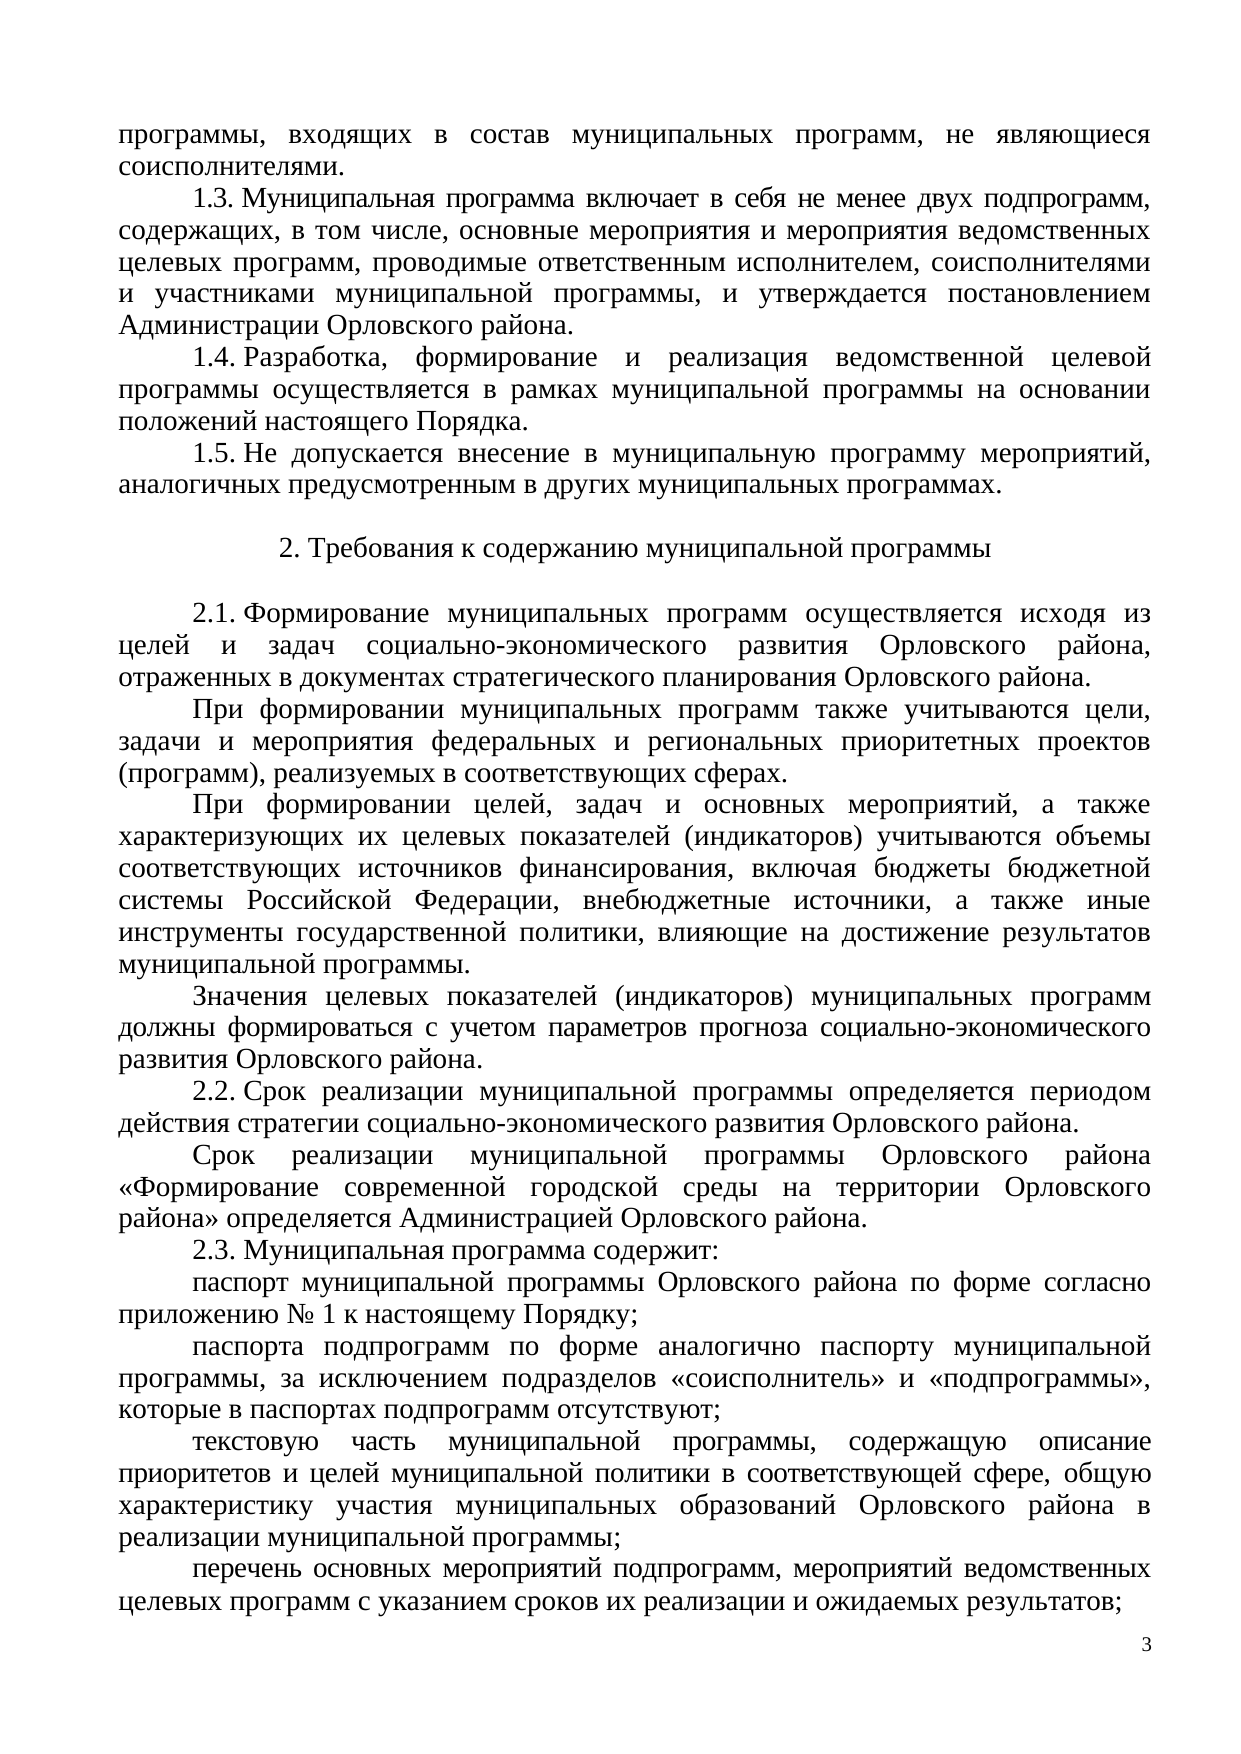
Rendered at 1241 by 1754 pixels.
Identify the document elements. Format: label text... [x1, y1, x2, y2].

text При формировании муниципальных программ также учитываются цели, задачи и мероприятия федеральных и региональных приоритетных проектов (программ), реализуемых в соответствующих сферах. [118, 693, 1152, 788]
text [118, 118, 1152, 182]
text 2.3. Муниципальная программа содержит: [118, 1234, 1152, 1266]
text 1.5. Не допускается внесение в муниципальную программу мероприятий, аналогичных предусмотренным в других муниципальных программах. [118, 437, 1152, 500]
text паспорта подпрограмм по форме аналогично паспорту муниципальной программы, за исключением подразделов «соисполнитель» и «подпрограммы», которые в паспортах подпрограмм отсутствуют; [118, 1329, 1152, 1425]
text паспорт муниципальной программы Орловского района по форме согласно приложению № 1 к настоящему Порядку; [118, 1266, 1152, 1329]
text Значения целевых показателей (индикаторов) муниципальных программ должны формироваться с учетом параметров прогноза социально-экономического развития Орловского района. [118, 979, 1152, 1075]
text 2.2. Срок реализации муниципальной программы определяется периодом действия стратегии социально-экономического развития Орловского района. [118, 1075, 1152, 1139]
text 1.4. Разработка, формирование и реализация ведомственной целевой программы осуществляется в рамках муниципальной программы на основании положений настоящего Порядка. [118, 341, 1152, 437]
text 2.1. Формирование муниципальных программ осуществляется исходя из целей и задач социально-экономического развития Орловского района, отраженных в документах стратегического планирования Орловского района. [118, 597, 1152, 693]
text При формировании целей, задач и основных мероприятий, а также характеризующих их целевых показателей (индикаторов) учитываются объемы соответствующих источников финансирования, включая бюджеты бюджетной системы Российской Федерации, внебюджетные источники, а также иные инструменты государственной политики, влияющие на достижение результатов муниципальной программы. [118, 788, 1152, 979]
text перечень основных мероприятий подпрограмм, мероприятий ведомственных целевых программ с указанием сроков их реализации и ожидаемых результатов; [118, 1552, 1152, 1616]
text текстовую часть муниципальной программы, содержащую описание приоритетов и целей муниципальной политики в соответствующей сфере, общую характеристику участия муниципальных образований Орловского района в реализации муниципальной программы; [118, 1425, 1152, 1552]
text 1.3. Муниципальная программа включает в себя не менее двух подпрограмм, содержащих, в том числе, основные мероприятия и мероприятия ведомственных целевых программ, проводимые ответственным исполнителем, соисполнителями и участниками муниципальной программы, и утверждается постановлением Администрации Орловского района. [118, 182, 1152, 341]
text Срок реализации муниципальной программы Орловского района «Формирование современной городской среды на территории Орловского района» определяется Администрацией Орловского района. [118, 1139, 1152, 1234]
text 2. Требования к содержанию муниципальной программы [118, 532, 1152, 564]
